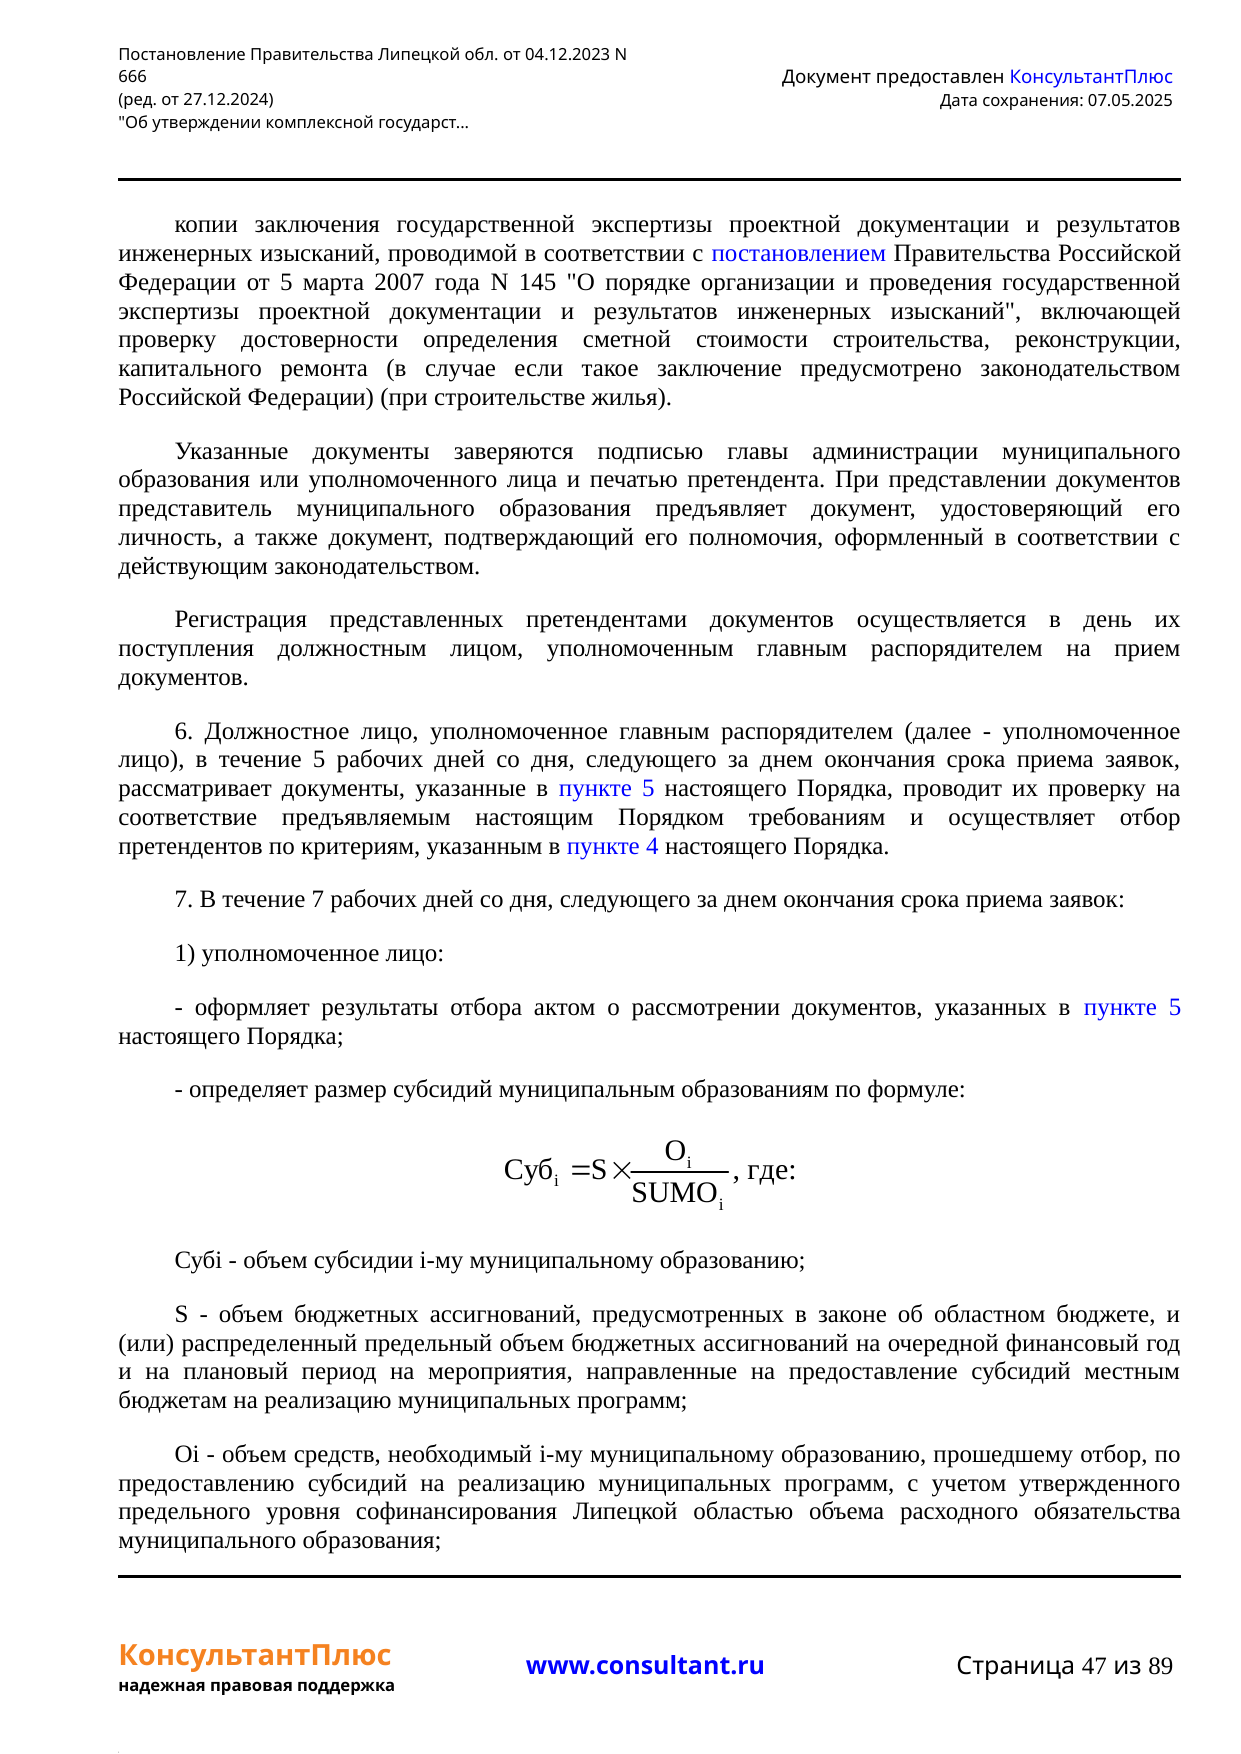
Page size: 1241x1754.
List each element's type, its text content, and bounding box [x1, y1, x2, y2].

text 7. В течение 7 рабочих дней со дня, следующего за днем окончания срока приема заявок: [118, 884, 1181, 913]
text Указанные документы заверяются подписью главы администрации муниципального образования или уполномоченного лица и печатью претендента. При представлении документов представитель муниципального образования предъявляет документ, удостоверяющий его личность, а также документ, подтверждающий его полномочия, оформленный в соответствии с действующим законодательством. [118, 436, 1181, 579]
text Оi - объем средств, необходимый i-му муниципальному образованию, прошедшему отбор, по предоставлению субсидий на реализацию муниципальных программ, с учетом утвержденного предельного уровня софинансирования Липецкой областью объема расходного обязательства муниципального образования; [118, 1439, 1181, 1554]
text 1) уполномоченное лицо: [118, 938, 1181, 967]
text Регистрация представленных претендентами документов осуществляется в день их поступления должностным лицом, уполномоченным главным распорядителем на прием документов. [118, 604, 1181, 691]
text - оформляет результаты отбора актом о рассмотрении документов, указанных в пункте 5 настоящего Порядка; [118, 992, 1181, 1049]
text S - объем бюджетных ассигнований, предусмотренных в законе об областном бюджете, и (или) распределенный предельный объем бюджетных ассигнований на очередной финансовый год и на плановый период на мероприятия, направленные на предоставление субсидий местным бюджетам на реализацию муниципальных программ; [118, 1299, 1181, 1414]
text 6. Должностное лицо, уполномоченное главным распорядителем (далее - уполномоченное лицо), в течение 5 рабочих дней со дня, следующего за днем окончания срока приема заявок, рассматривает документы, указанные в пункте 5 настоящего Порядка, проводит их проверку на соответствие предъявляемым настоящим Порядком требованиям и осуществляет отбор претендентов по критериям, указанным в пункте 4 настоящего Порядка. [118, 716, 1181, 859]
text Субi - объем субсидии i-му муниципальному образованию; [118, 1245, 1181, 1274]
text копии заключения государственной экспертизы проектной документации и результатов инженерных изысканий, проводимой в соответствии с постановлением Правительства Российской Федерации от 5 марта 2007 года N 145 "О порядке организации и проведения государственной экспертизы проектной документации и результатов инженерных изысканий", включающей проверку достоверности определения сметной стоимости строительства, реконструкции, капитального ремонта (в случае если такое заключение предусмотрено законодательством Российской Федерации) (при строительстве жилья). [118, 209, 1181, 411]
text - определяет размер субсидий муниципальным образованиям по формуле: [118, 1074, 1181, 1103]
